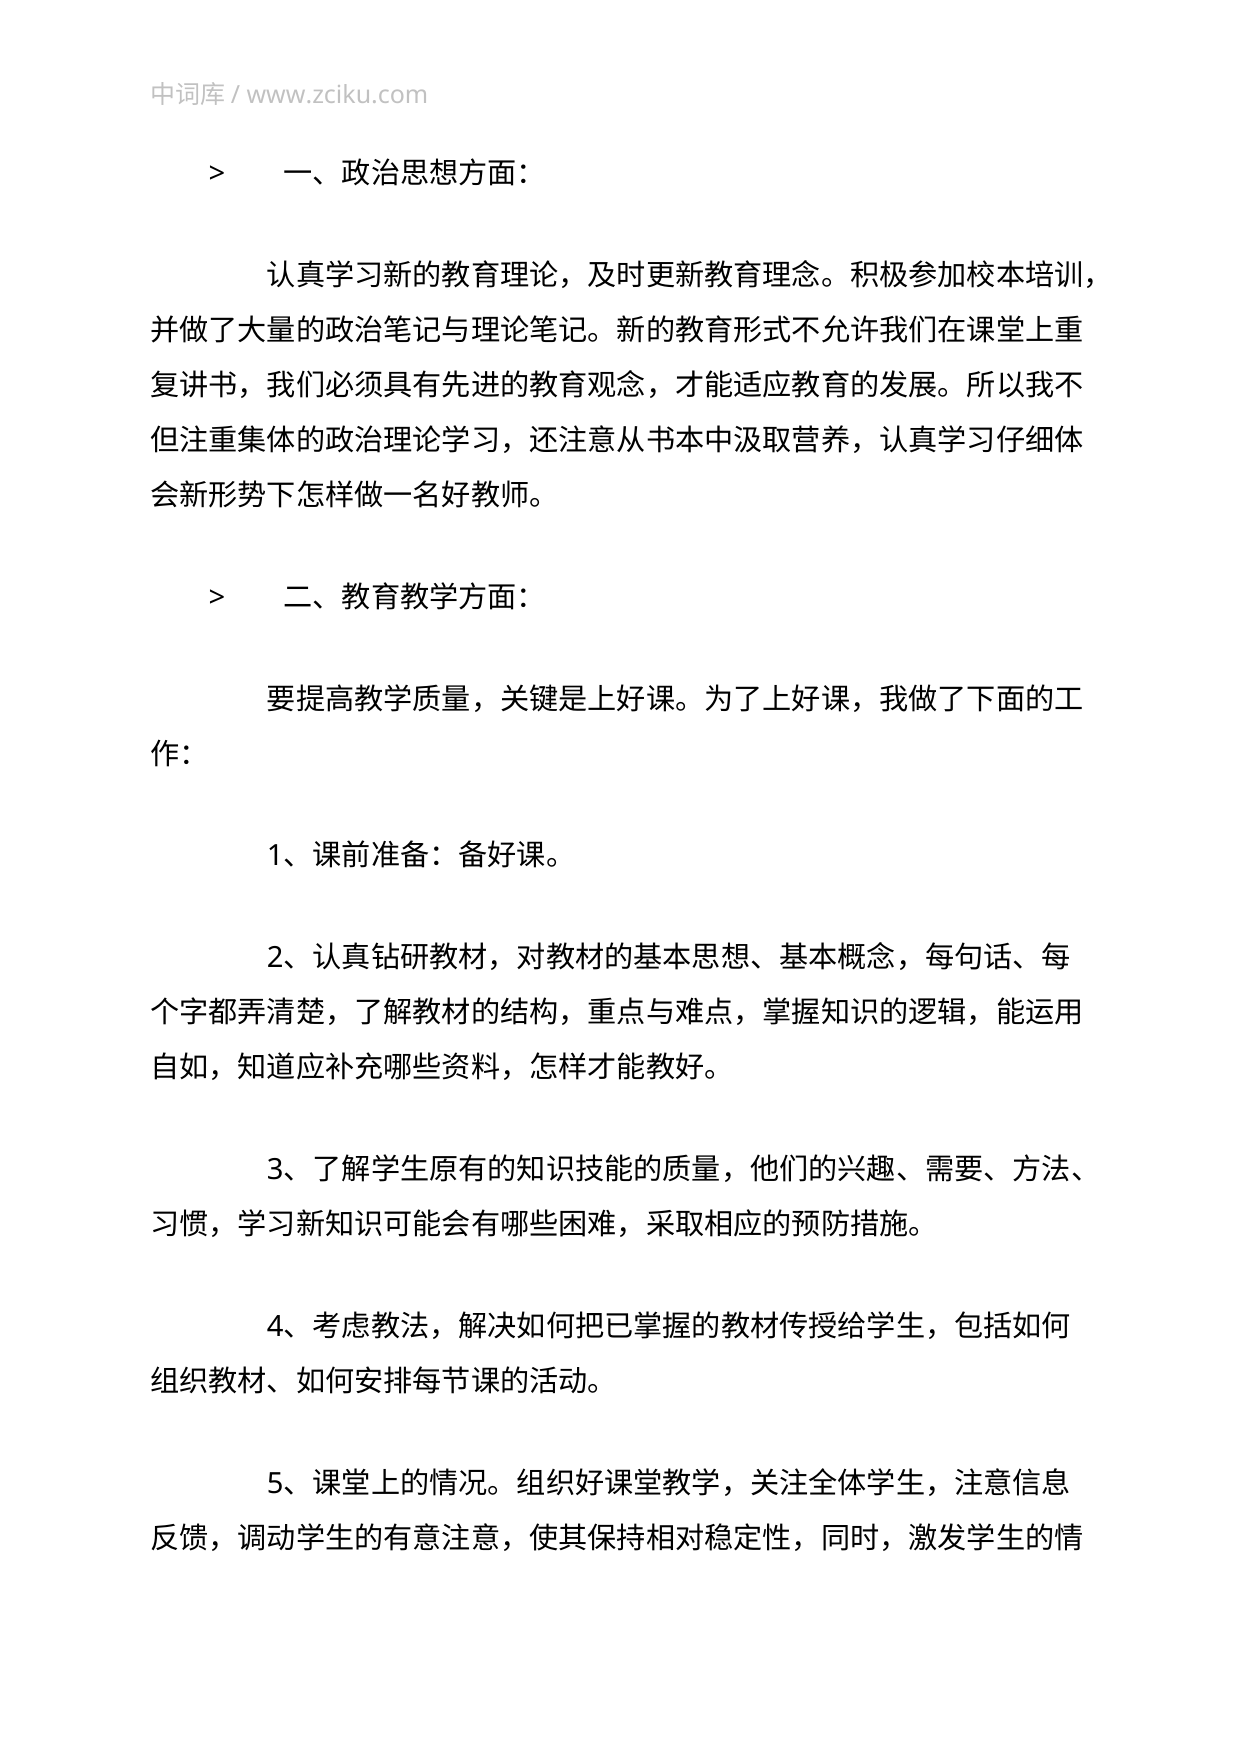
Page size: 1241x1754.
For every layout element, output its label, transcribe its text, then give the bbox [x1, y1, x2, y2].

text 2、认真钻研教材，对教材的基本思想、基本概念，每句话、每个字都弄清楚，了解教材的结构，重点与难点，掌握知识的逻辑，能运用自如，知道应补充哪些资料，怎样才能教好。 [150, 934, 1090, 1086]
text 3、了解学生原有的知识技能的质量，他们的兴趣、需要、方法、习惯，学习新知识可能会有哪些困难，采取相应的预防措施。 [150, 1146, 1090, 1243]
text > 一、政治思想方面： [150, 150, 1090, 192]
text 4、考虑教法，解决如何把已掌握的教材传授给学生，包括如何组织教材、如何安排每节课的活动。 [150, 1302, 1090, 1400]
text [150, 1459, 1090, 1556]
text > 二、教育教学方面： [150, 573, 1090, 616]
text 认真学习新的教育理论，及时更新教育理念。积极参加校本培训，并做了大量的政治笔记与理论笔记。新的教育形式不允许我们在课堂上重复讲书，我们必须具有先进的教育观念，才能适应教育的发展。所以我不但注重集体的政治理论学习，还注意从书本中汲取营养，认真学习仔细体会新形势下怎样做一名好教师。 [150, 252, 1090, 514]
text 要提高教学质量，关键是上好课。为了上好课，我做了下面的工作： [150, 675, 1090, 772]
text 1、课前准备：备好课。 [150, 832, 1090, 874]
